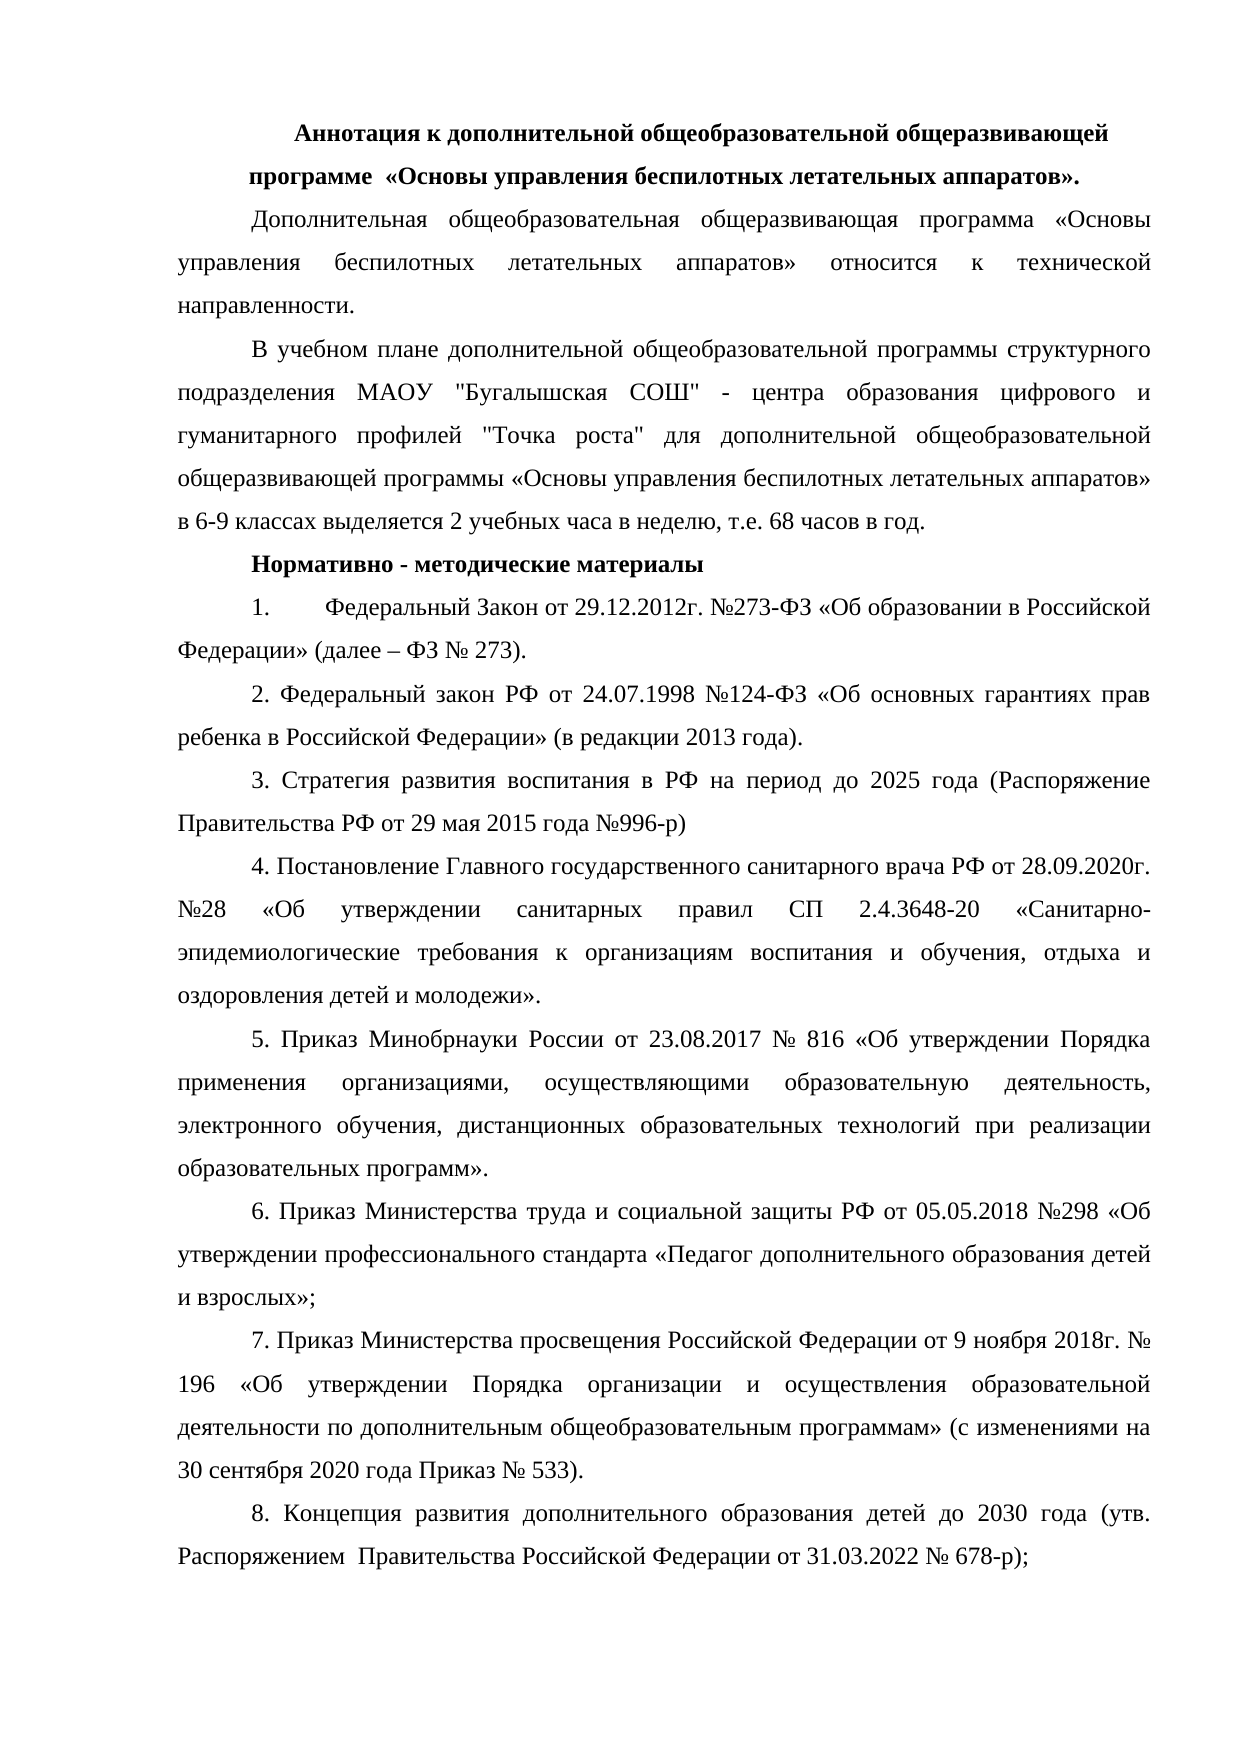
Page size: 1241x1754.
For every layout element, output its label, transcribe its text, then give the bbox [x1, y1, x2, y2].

text 5. Приказ Минобрнауки России от 23.08.2017 № 816 «Об утверждении Порядка применения организациями, осуществляющими образовательную деятельность, электронного обучения, дистанционных образовательных технологий при реализации образовательных программ». [177, 1024, 1152, 1182]
text Нормативно - методические материалы [177, 549, 1152, 578]
text В учебном плане дополнительной общеобразовательной программы структурного подразделения МАОУ "Бугалышская СОШ" - центра образования цифрового и гуманитарного профилей "Точка роста" для дополнительной общеобразовательной общеразвивающей программы «Основы управления беспилотных летательных аппаратов» в 6-9 классах выделяется 2 учебных часа в неделю, т.е. 68 часов в год. [177, 334, 1152, 535]
text 4. Постановление Главного государственного санитарного врача РФ от 28.09.2020г. №28 «Об утверждении санитарных правил СП 2.4.3648-20 «Санитарно-эпидемиологические требования к организациям воспитания и обучения, отдыха и оздоровления детей и молодежи». [177, 851, 1152, 1009]
text 2. Федеральный закон РФ от 24.07.1998 №124-ФЗ «Об основных гарантиях прав ребенка в Российской Федерации» (в редакции 2013 года). [177, 679, 1152, 751]
text 3. Стратегия развития воспитания в РФ на период до 2025 года (Распоряжение Правительства РФ от 29 мая 2015 года №996-р) [177, 765, 1152, 837]
text 1. Федеральный Закон от 29.12.2012г. №273-ФЗ «Об образовании в Российской Федерации» (далее – ФЗ № 273). [177, 592, 1152, 664]
text Дополнительная общеобразовательная общеразвивающая программа «Основы управления беспилотных летательных аппаратов» относится к технической направленности. [177, 204, 1152, 319]
text Аннотация к дополнительной общеобразовательной общеразвивающей программе «Основы управления беспилотных летательных аппаратов». [177, 118, 1152, 190]
text 8. Концепция развития дополнительного образования детей до 2030 года (утв. Распоряжением Правительства Российской Федерации от 31.03.2022 № 678-р); [177, 1498, 1152, 1570]
text 6. Приказ Министерства труда и социальной защиты РФ от 05.05.2018 №298 «Об утверждении профессионального стандарта «Педагог дополнительного образования детей и взрослых»; [177, 1196, 1152, 1311]
text 7. Приказ Министерства просвещения Российской Федерации от 9 ноября 2018г. № 196 «Об утверждении Порядка организации и осуществления образовательной деятельности по дополнительным общеобразовательным программам» (с изменениями на 30 сентября 2020 года Приказ № 533). [177, 1326, 1152, 1484]
